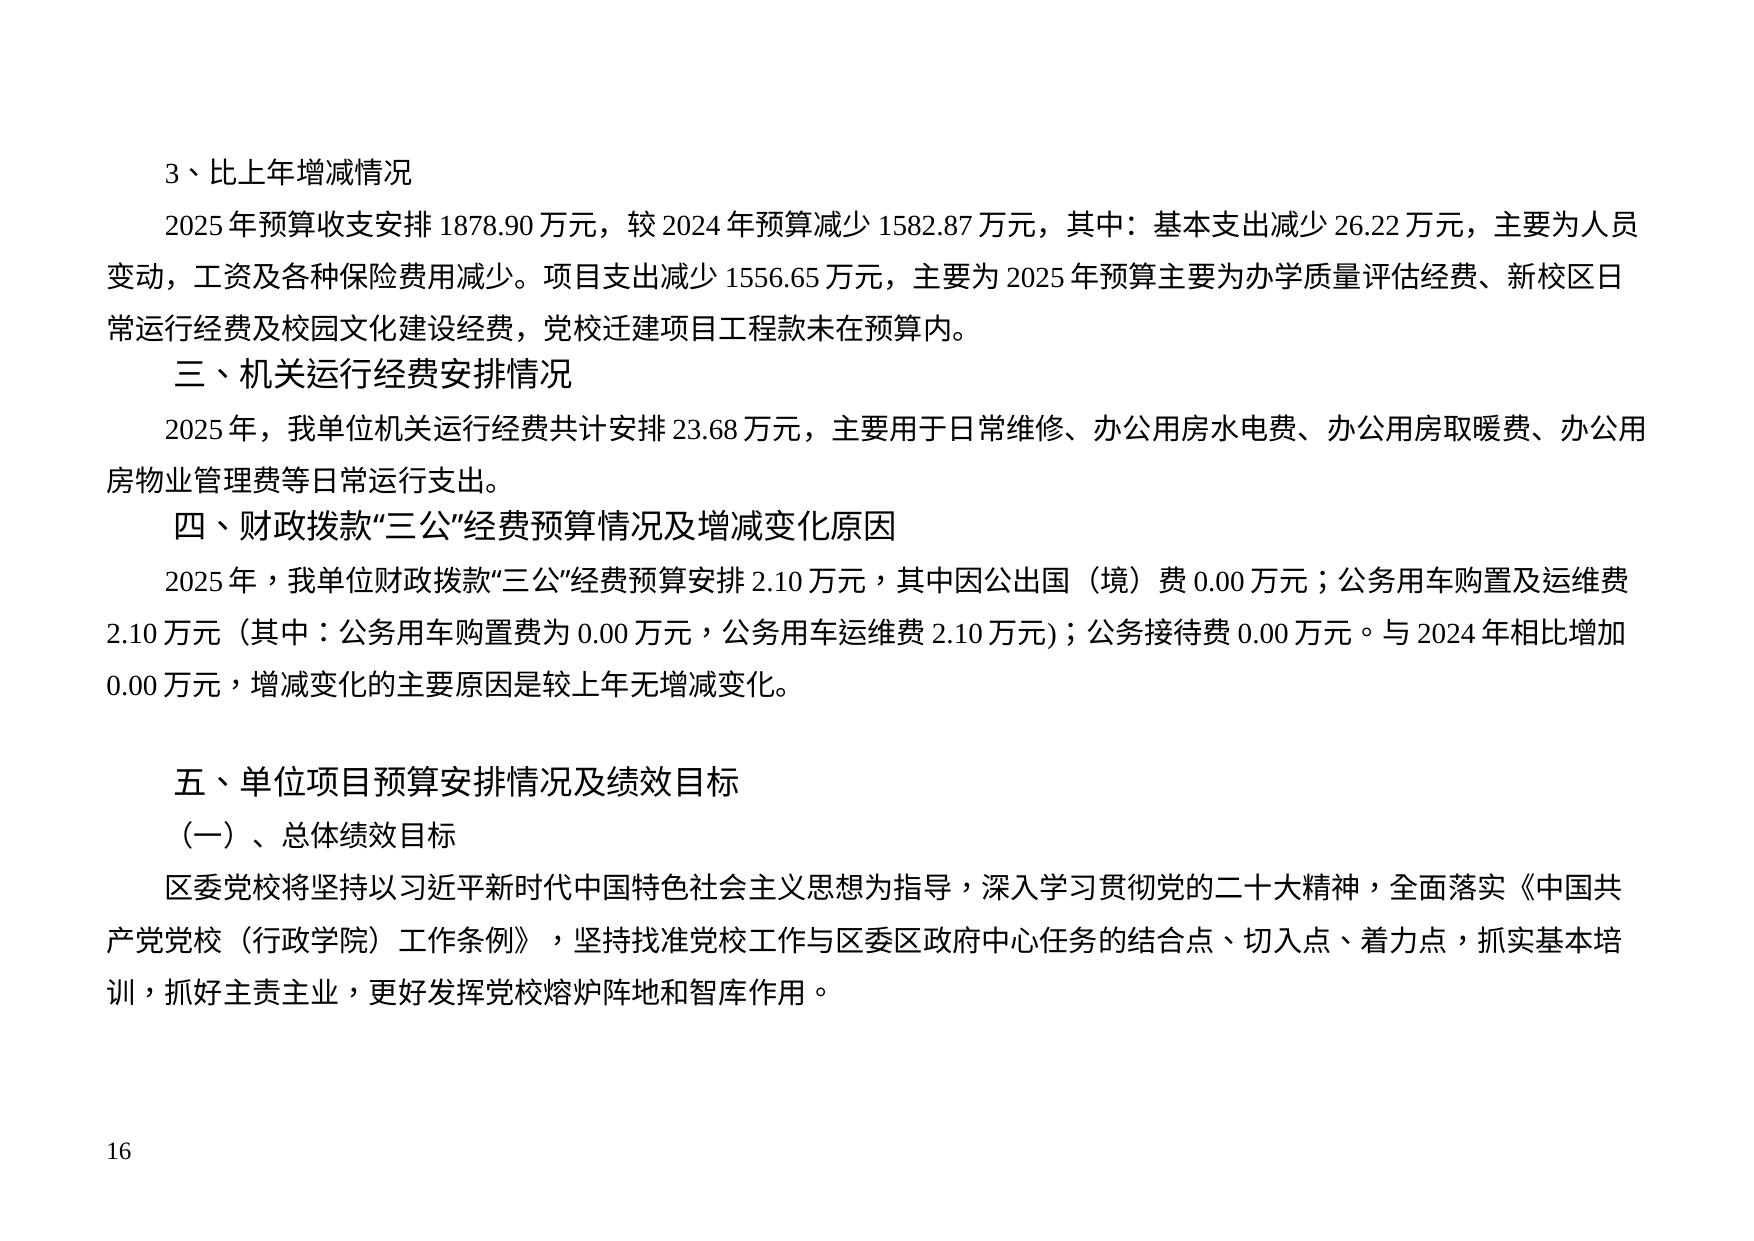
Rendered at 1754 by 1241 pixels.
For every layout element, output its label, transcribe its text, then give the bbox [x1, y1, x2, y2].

text 3、比上年增减情况 [106, 142, 1648, 194]
text 2025年预算收支安排1878.90万元，较2024年预算减少1582.87万元，其中：基本支出减少26.22万元，主要为人员变动，工资及各种保险费用减少。项目支出减少1556.65万元，主要为2025年预算主要为办学质量评估经费、新校区日常运行经费及校园文化建设经费，党校迁建项目工程款未在预算内。 [106, 194, 1648, 350]
list 单位项目预算安排情况及绩效目标 [106, 759, 1648, 804]
text 三、机关运行经费安排情况 [106, 351, 1648, 397]
text 四、财政拨款“三公”经费预算情况及增减变化原因 [106, 503, 1648, 548]
text 区委党校将坚持以习近平新时代中国特色社会主义思想为指导，深入学习贯彻党的二十大精神，全面落实《中国共产党党校（行政学院）工作条例》，坚持找准党校工作与区委区政府中心任务的结合点、切入点、着力点，抓实基本培训，抓好主责主业，更好发挥党校熔炉阵地和智库作用。 [106, 857, 1648, 1013]
text 2025年，我单位财政拨款“三公”经费预算安排2.10万元，其中因公出国（境）费0.00万元；公务用车购置及运维费2.10万元（其中：公务用车购置费为0.00万元，公务用车运维费2.10万元)；公务接待费0.00万元。与2024年相比增加0.00万元，增减变化的主要原因是较上年无增减变化。 [106, 549, 1648, 706]
text 2025年，我单位机关运行经费共计安排23.68万元，主要用于日常维修、办公用房水电费、办公用房取暖费、办公用房物业管理费等日常运行支出。 [106, 398, 1648, 502]
text （一）、总体绩效目标 [106, 805, 1648, 857]
